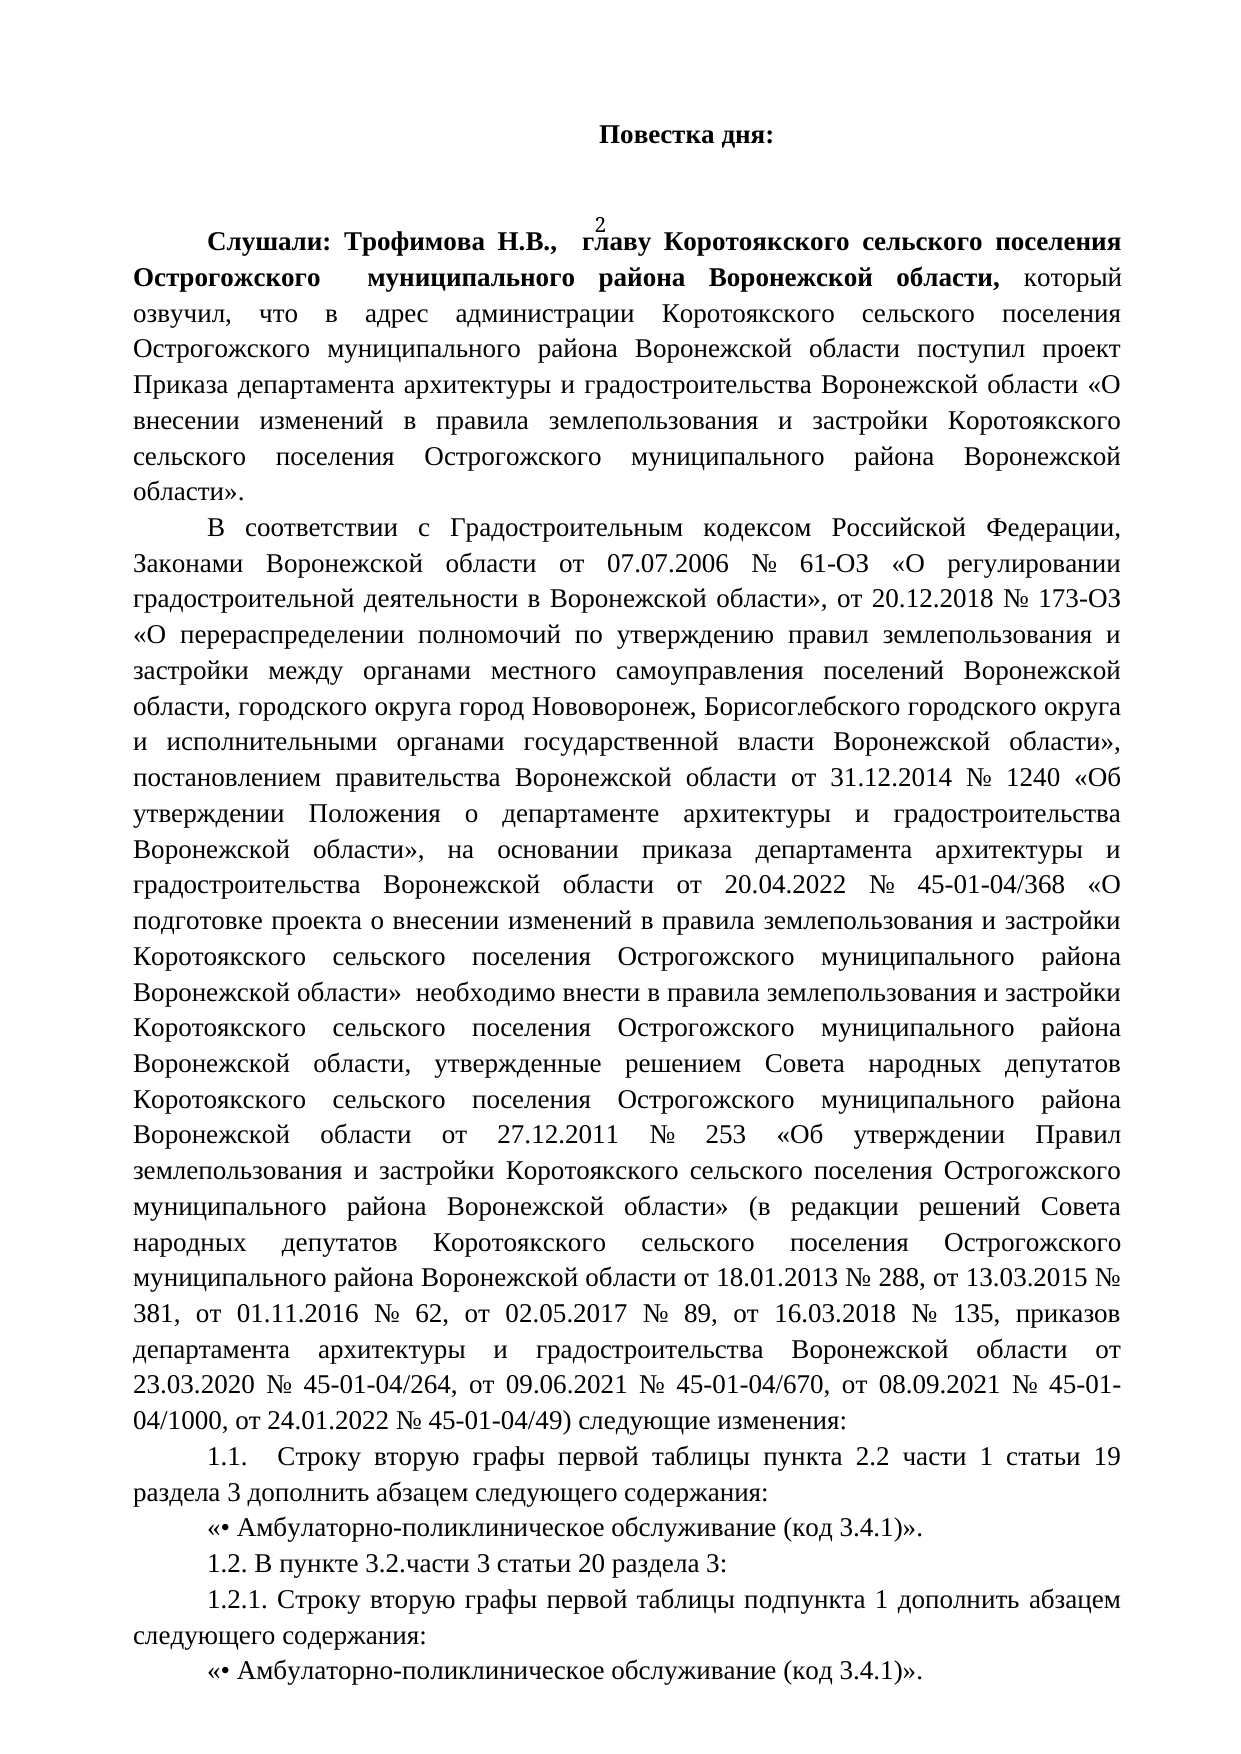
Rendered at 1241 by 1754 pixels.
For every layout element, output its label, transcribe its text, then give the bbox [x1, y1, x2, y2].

text Слушали: Трофимова Н.В., главу Коротоякского сельского поселения Острогожского муниципального района Воронежской области, который озвучил, что в адрес администрации Коротоякского сельского поселения Острогожского муниципального района Воронежской области поступил проект Приказа департамента архитектуры и градостроительства Воронежской области «О внесении изменений в правила землепользования и застройки Коротоякского сельского поселения Острогожского муниципального района Воронежской области». [133, 225, 1122, 507]
text 1.1. Строку вторую графы первой таблицы пункта 2.2 части 1 статьи 19 раздела 3 дополнить абзацем следующего содержания: [133, 1440, 1122, 1507]
text В соответствии с Градостроительным кодексом Российской Федерации, Законами Воронежской области от 07.07.2006 № 61-ОЗ «О регулировании градостроительной деятельности в Воронежской области», от 20.12.2018 № 173-ОЗ «О перераспределении полномочий по утверждению правил землепользования и застройки между органами местного самоуправления поселений Воронежской области, городского округа город Нововоронеж, Борисоглебского городского округа и исполнительными органами государственной власти Воронежской области», постановлением правительства Воронежской области от 31.12.2014 № 1240 «Об утверждении Положения о департаменте архитектуры и градостроительства Воронежской области», на основании приказа департамента архитектуры и градостроительства Воронежской области от 20.04.2022 № 45-01-04/368 «О подготовке проекта о внесении изменений в правила землепользования и застройки Коротоякского сельского поселения Острогожского муниципального района Воронежской области» необходимо внести в правила землепользования и застройки Коротоякского сельского поселения Острогожского муниципального района Воронежской области, утвержденные решением Совета народных депутатов Коротоякского сельского поселения Острогожского муниципального района Воронежской области от 27.12.2011 № 253 «Об утверждении Правил землепользования и застройки Коротоякского сельского поселения Острогожского муниципального района Воронежской области» (в редакции решений Совета народных депутатов Коротоякского сельского поселения Острогожского муниципального района Воронежской области от 18.01.2013 № 288, от 13.03.2015 № 381, от 01.11.2016 № 62, от 02.05.2017 № 89, от 16.03.2018 № 135, приказов департамента архитектуры и градостроительства Воронежской области от 23.03.2020 № 45-01-04/264, от 09.06.2021 № 45-01-04/670, от 08.09.2021 № 45-01-04/1000, от 24.01.2022 № 45-01-04/49) следующие изменения: [133, 511, 1122, 1436]
text 1.2. В пункте 3.2.части 3 статьи 20 раздела 3: [133, 1547, 1122, 1578]
text 1.2.1. Строку вторую графы первой таблицы подпункта 1 дополнить абзацем следующего содержания: [133, 1583, 1122, 1650]
text «• Амбулаторно-поликлиническое обслуживание (код 3.4.1)». [133, 1654, 1122, 1686]
text «• Амбулаторно-поликлиническое обслуживание (код 3.4.1)». [133, 1512, 1122, 1543]
text Повестка дня: [133, 118, 1122, 149]
